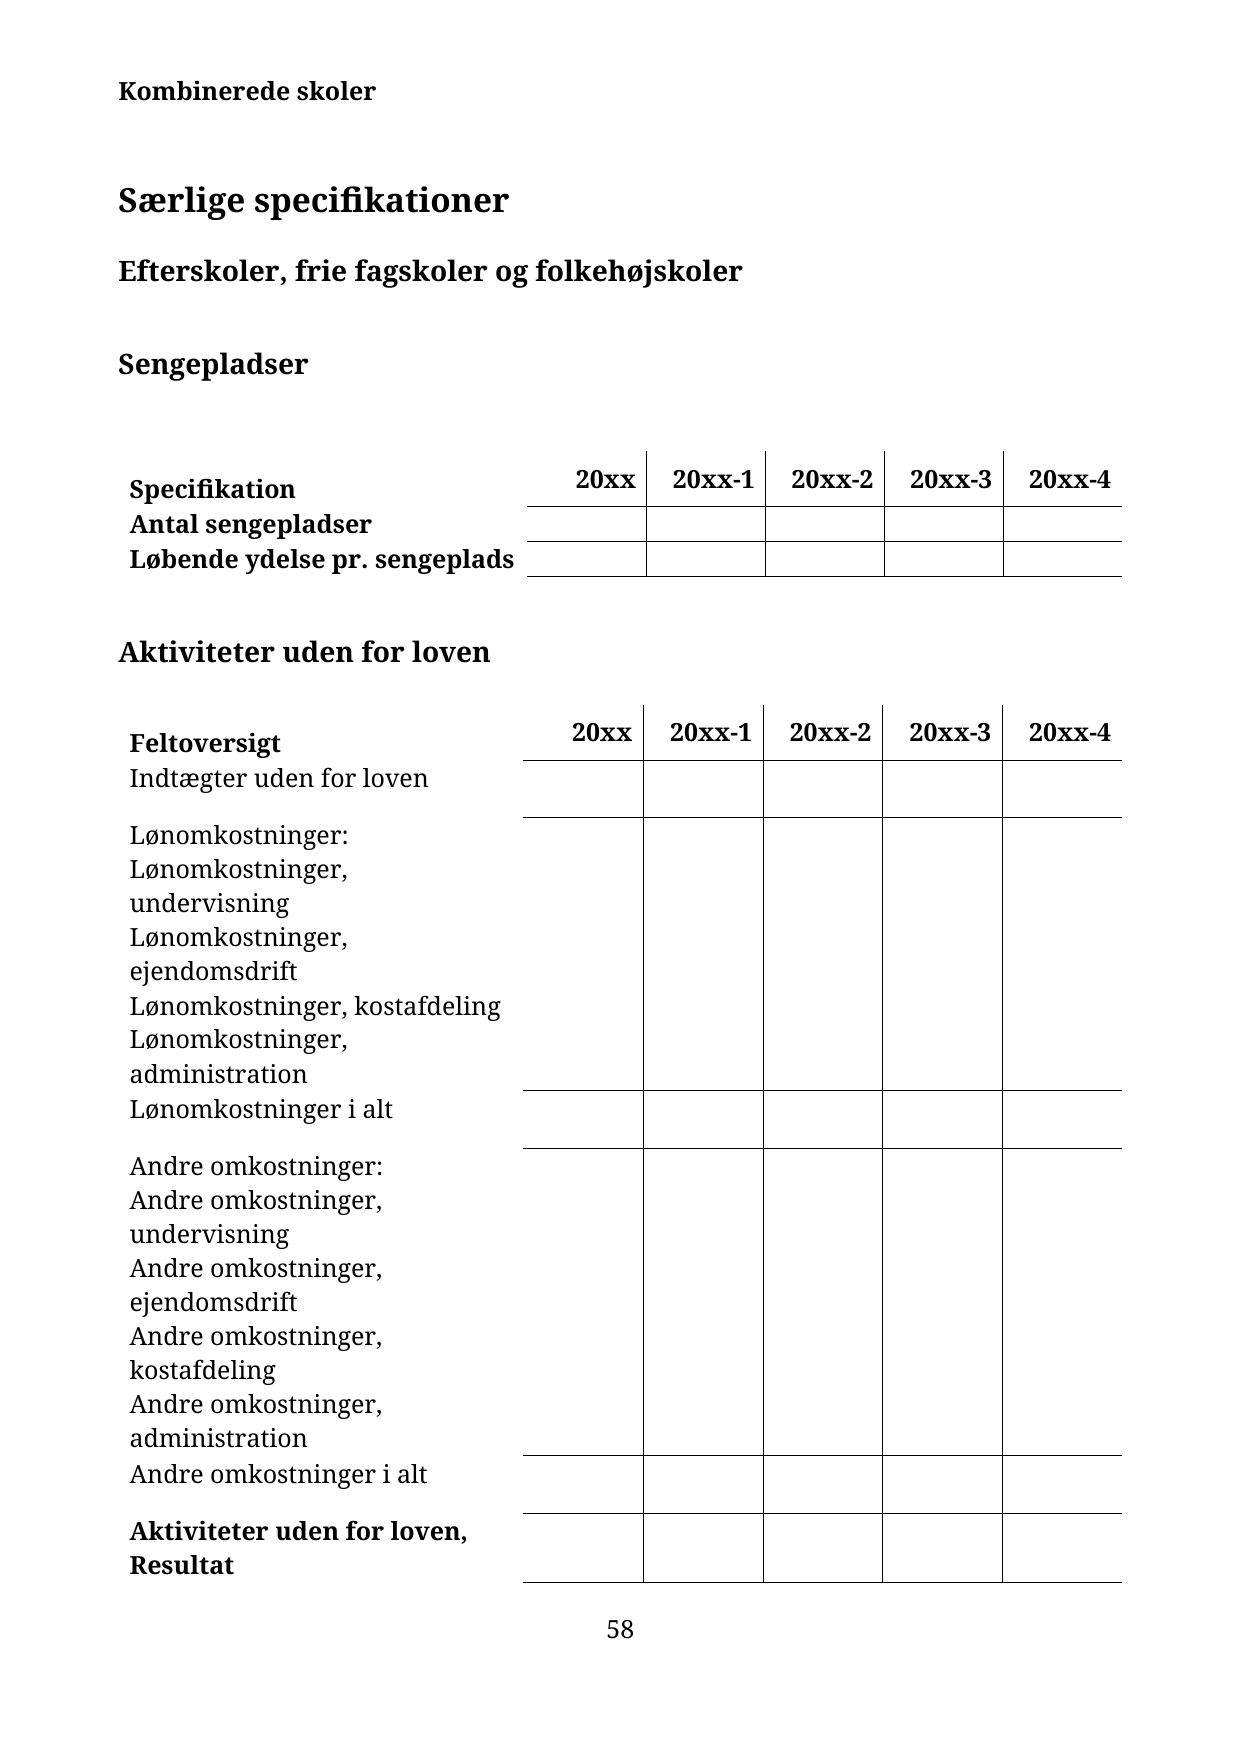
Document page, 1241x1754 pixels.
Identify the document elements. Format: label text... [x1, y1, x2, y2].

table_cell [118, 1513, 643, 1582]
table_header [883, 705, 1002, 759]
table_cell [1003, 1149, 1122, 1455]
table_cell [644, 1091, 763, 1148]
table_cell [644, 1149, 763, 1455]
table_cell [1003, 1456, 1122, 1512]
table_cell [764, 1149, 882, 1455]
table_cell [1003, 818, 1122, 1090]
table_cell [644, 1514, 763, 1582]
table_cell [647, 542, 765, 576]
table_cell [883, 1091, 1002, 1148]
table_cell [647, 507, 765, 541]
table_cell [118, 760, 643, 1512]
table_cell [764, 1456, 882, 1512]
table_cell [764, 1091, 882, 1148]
subtitle Efterskoler, frie fagskoler og folkehøjskoler [118, 251, 1122, 290]
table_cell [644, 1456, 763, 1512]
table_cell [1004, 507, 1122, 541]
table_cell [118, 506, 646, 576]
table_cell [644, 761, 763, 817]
subtitle Særlige specifikationer [118, 177, 1122, 222]
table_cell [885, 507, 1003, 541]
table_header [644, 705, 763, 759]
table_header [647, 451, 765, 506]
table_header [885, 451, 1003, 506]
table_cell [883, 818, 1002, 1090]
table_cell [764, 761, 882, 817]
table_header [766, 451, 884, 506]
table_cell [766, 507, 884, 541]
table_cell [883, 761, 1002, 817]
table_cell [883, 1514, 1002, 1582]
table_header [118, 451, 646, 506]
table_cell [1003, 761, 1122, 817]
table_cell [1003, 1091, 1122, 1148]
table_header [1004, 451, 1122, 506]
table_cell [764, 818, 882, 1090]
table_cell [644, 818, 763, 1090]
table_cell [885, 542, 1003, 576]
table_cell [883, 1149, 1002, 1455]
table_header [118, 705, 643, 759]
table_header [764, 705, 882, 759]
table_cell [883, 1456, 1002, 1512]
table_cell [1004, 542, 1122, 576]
subtitle Aktiviteter uden for loven [118, 632, 1122, 671]
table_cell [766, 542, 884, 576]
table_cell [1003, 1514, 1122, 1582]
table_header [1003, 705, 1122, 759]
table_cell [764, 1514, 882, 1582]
subtitle Sengepladser [118, 345, 1122, 383]
